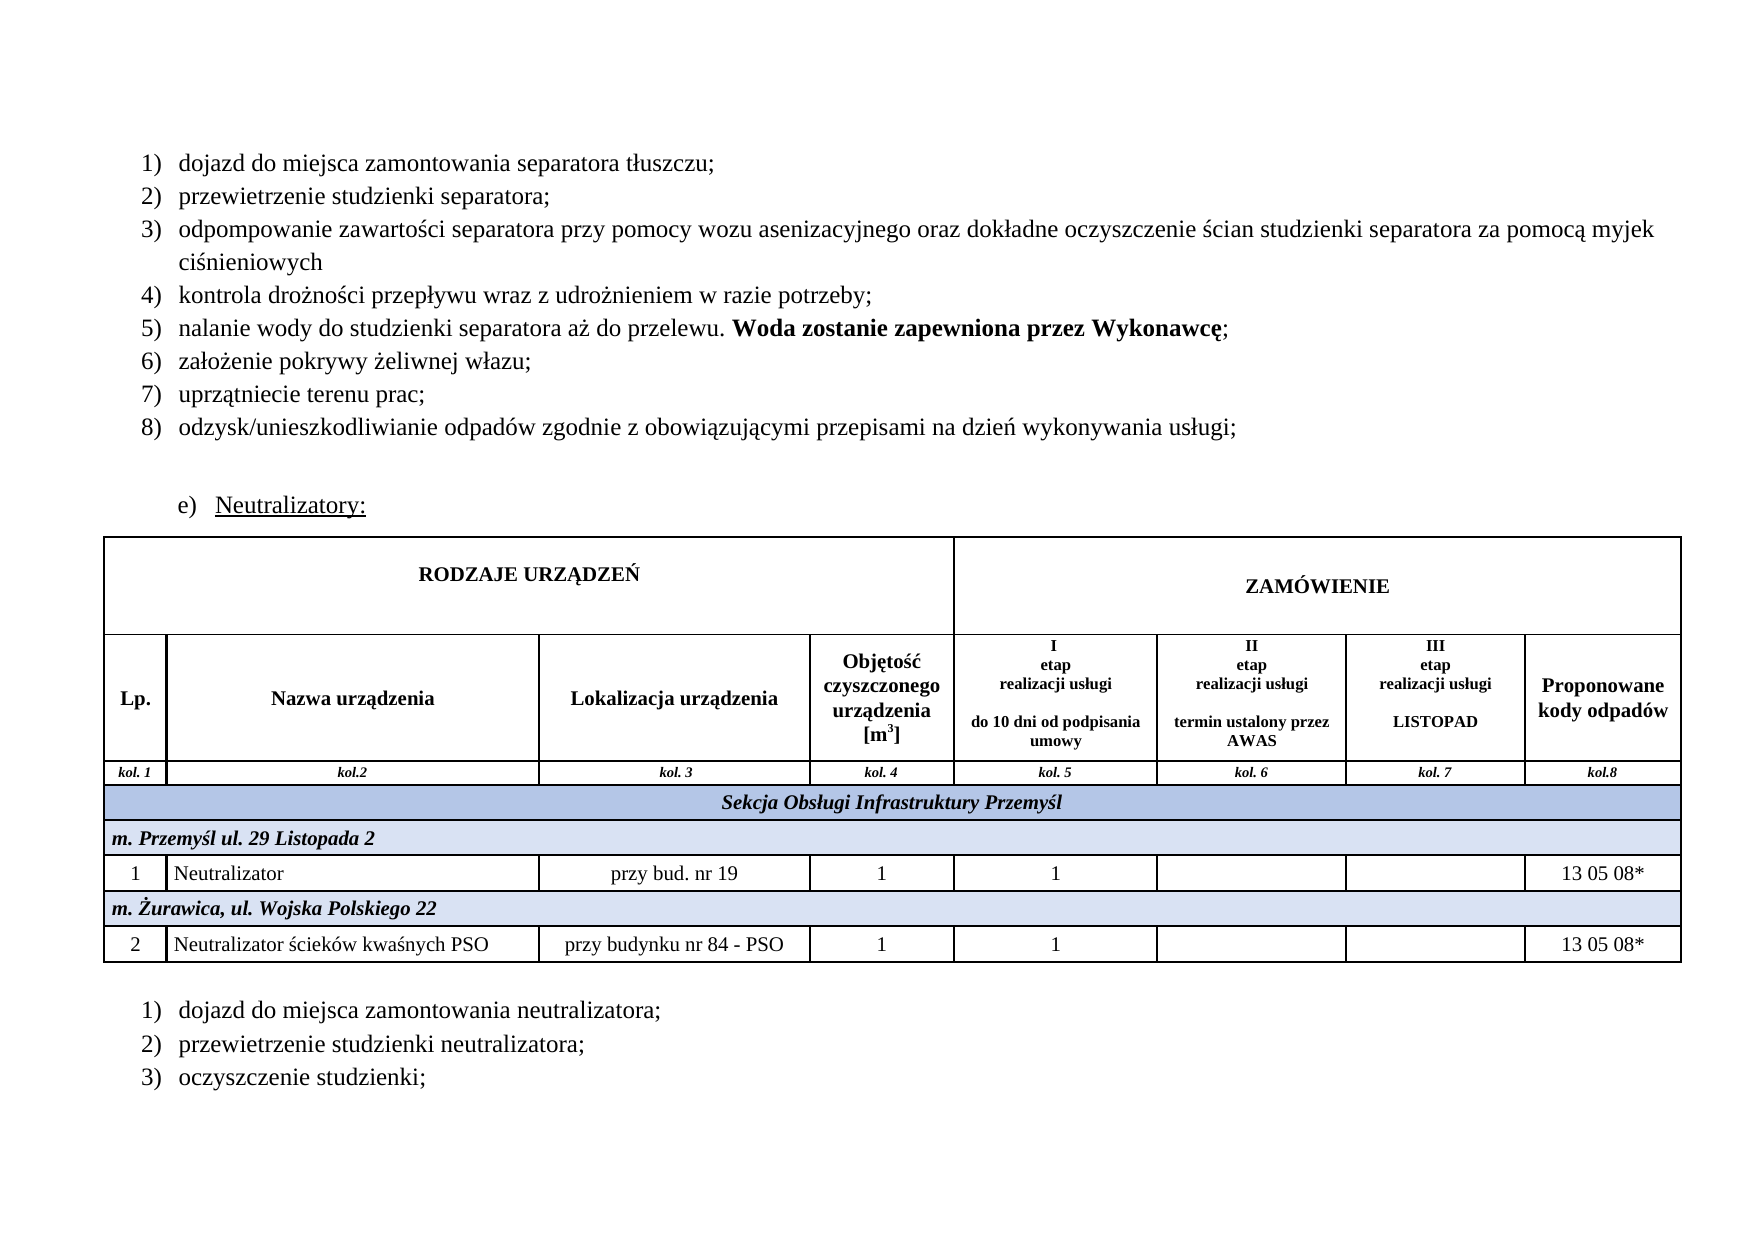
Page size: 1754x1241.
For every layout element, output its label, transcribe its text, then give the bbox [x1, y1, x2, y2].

table_cell I etap realizacji usługi do 10 dni od podpisania umowy [955, 635, 1156, 760]
table_header ZAMÓWIENIE [955, 538, 1680, 634]
list oczyszczenie studzienki; [141, 1062, 1680, 1090]
table_cell kol.8 [1526, 762, 1680, 783]
table_cell kol. 4 [811, 762, 953, 783]
table_cell 13 05 08* [1526, 927, 1680, 961]
table_cell kol. 7 [1347, 762, 1524, 783]
table_cell Sekcja Obsługi Infrastruktury Przemyśl [105, 786, 1680, 819]
list uprzątniecie terenu prac; [141, 379, 1680, 408]
table_cell kol. 6 [1158, 762, 1345, 783]
table_cell Lokalizacja urządzenia [540, 635, 809, 760]
table_cell 1 [105, 856, 165, 890]
list nalanie wody do studzienki separatora aż do przelewu. Woda zostanie zapewniona przez Wykonawcę; [141, 313, 1680, 342]
table_cell [1347, 856, 1524, 890]
list przewietrzenie studzienki neutralizatora; [141, 1029, 1680, 1057]
table_cell Proponowane kody odpadów [1526, 635, 1680, 760]
table_cell Nazwa urządzenia [168, 635, 538, 760]
table_cell przy budynku nr 84 - PSO [540, 927, 809, 961]
list założenie pokrywy żeliwnej włazu; [141, 346, 1680, 374]
list Neutralizatory: [177, 490, 1680, 519]
table_cell kol. 1 [105, 762, 165, 783]
table_cell kol. 3 [540, 762, 809, 783]
table_cell 1 [955, 927, 1156, 961]
table_cell III etap realizacji usługi LISTOPAD [1347, 635, 1524, 760]
table_cell Neutralizator ścieków kwaśnych PSO [168, 927, 538, 961]
table_cell Lp. [105, 635, 165, 760]
list odzysk/unieszkodliwianie odpadów zgodnie z obowiązującymi przepisami na dzień wykonywania usługi; [141, 412, 1680, 441]
table_cell przy bud. nr 19 [540, 856, 809, 890]
list odpompowanie zawartości separatora przy pomocy wozu asenizacyjnego oraz dokładne oczyszczenie ścian studzienki separatora za pomocą myjek ciśnieniowych [141, 214, 1680, 276]
table_cell II etap realizacji usługi termin ustalony przez AWAS [1158, 635, 1345, 760]
list dojazd do miejsca zamontowania neutralizatora; [141, 996, 1680, 1024]
list przewietrzenie studzienki separatora; [141, 181, 1680, 209]
list dojazd do miejsca zamontowania separatora tłuszczu; [141, 148, 1680, 176]
table_cell 1 [955, 856, 1156, 890]
table_cell 13 05 08* [1526, 856, 1680, 890]
table_cell m. Żurawica, ul. Wojska Polskiego 22 [105, 892, 1680, 925]
table_cell [1158, 856, 1345, 890]
table_cell [1158, 927, 1345, 961]
table_cell [1347, 927, 1524, 961]
table_cell 1 [811, 927, 953, 961]
table_cell 2 [105, 927, 165, 961]
table_cell m. Przemyśl ul. 29 Listopada 2 [105, 821, 1680, 854]
table_cell Objętość czyszczonego urządzenia [m3] [811, 635, 953, 760]
table_cell 1 [811, 856, 953, 890]
table_cell kol.2 [168, 762, 538, 783]
list kontrola drożności przepływu wraz z udrożnieniem w razie potrzeby; [141, 280, 1680, 308]
table_cell kol. 5 [955, 762, 1156, 783]
table_cell Neutralizator [168, 856, 538, 890]
table_header RODZAJE URZĄDZEŃ [105, 538, 953, 634]
